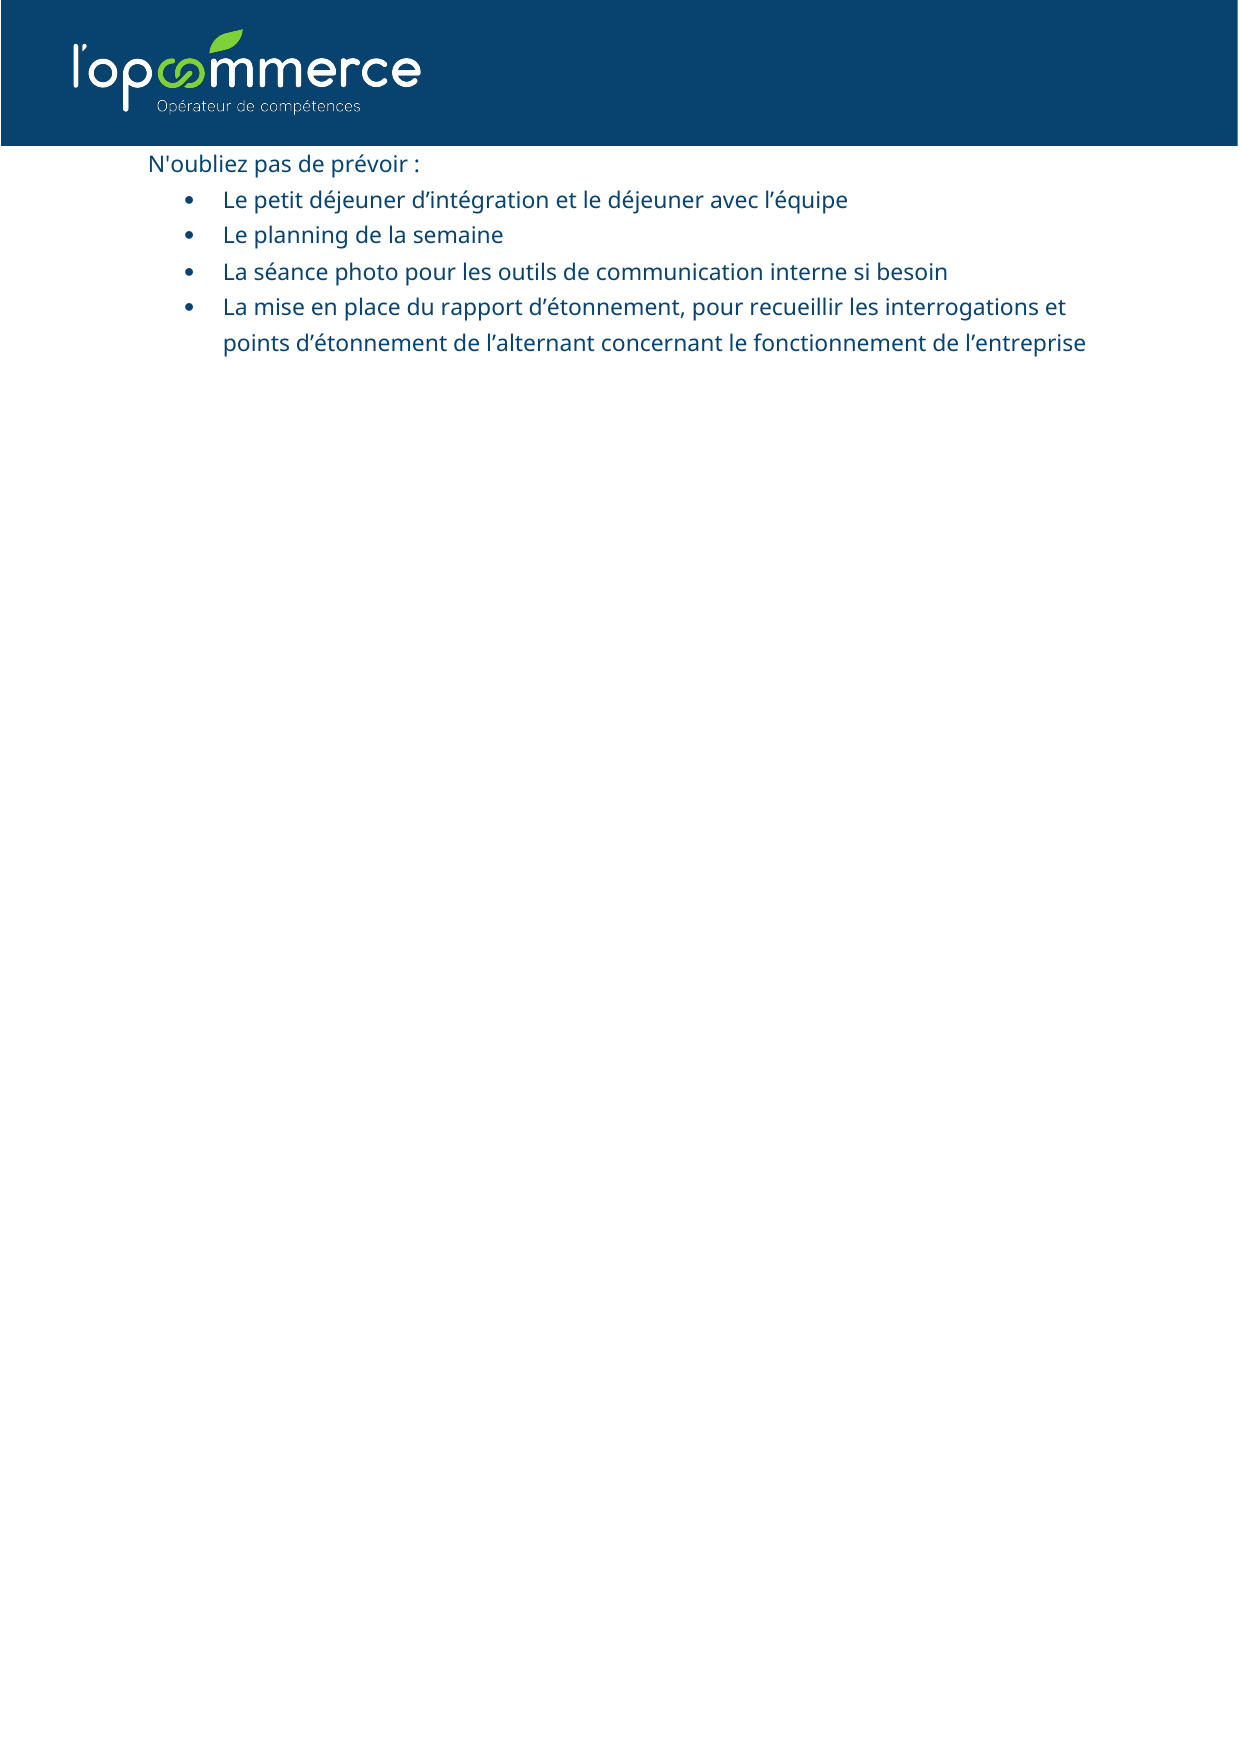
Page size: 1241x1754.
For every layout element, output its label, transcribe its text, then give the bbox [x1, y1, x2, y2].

text N'oubliez pas de prévoir : [148, 148, 1093, 179]
list La séance photo pour les outils de communication interne si besoin [185, 255, 1093, 287]
list Le petit déjeuner d’intégration et le déjeuner avec l’équipe [185, 183, 1093, 215]
list La mise en place du rapport d’étonnement, pour recueillir les interrogations et points d’étonnement de l’alternant concernant le fonctionnement de l’entreprise [185, 291, 1093, 358]
picture [73, 29, 421, 115]
list Le planning de la semaine [185, 219, 1093, 251]
